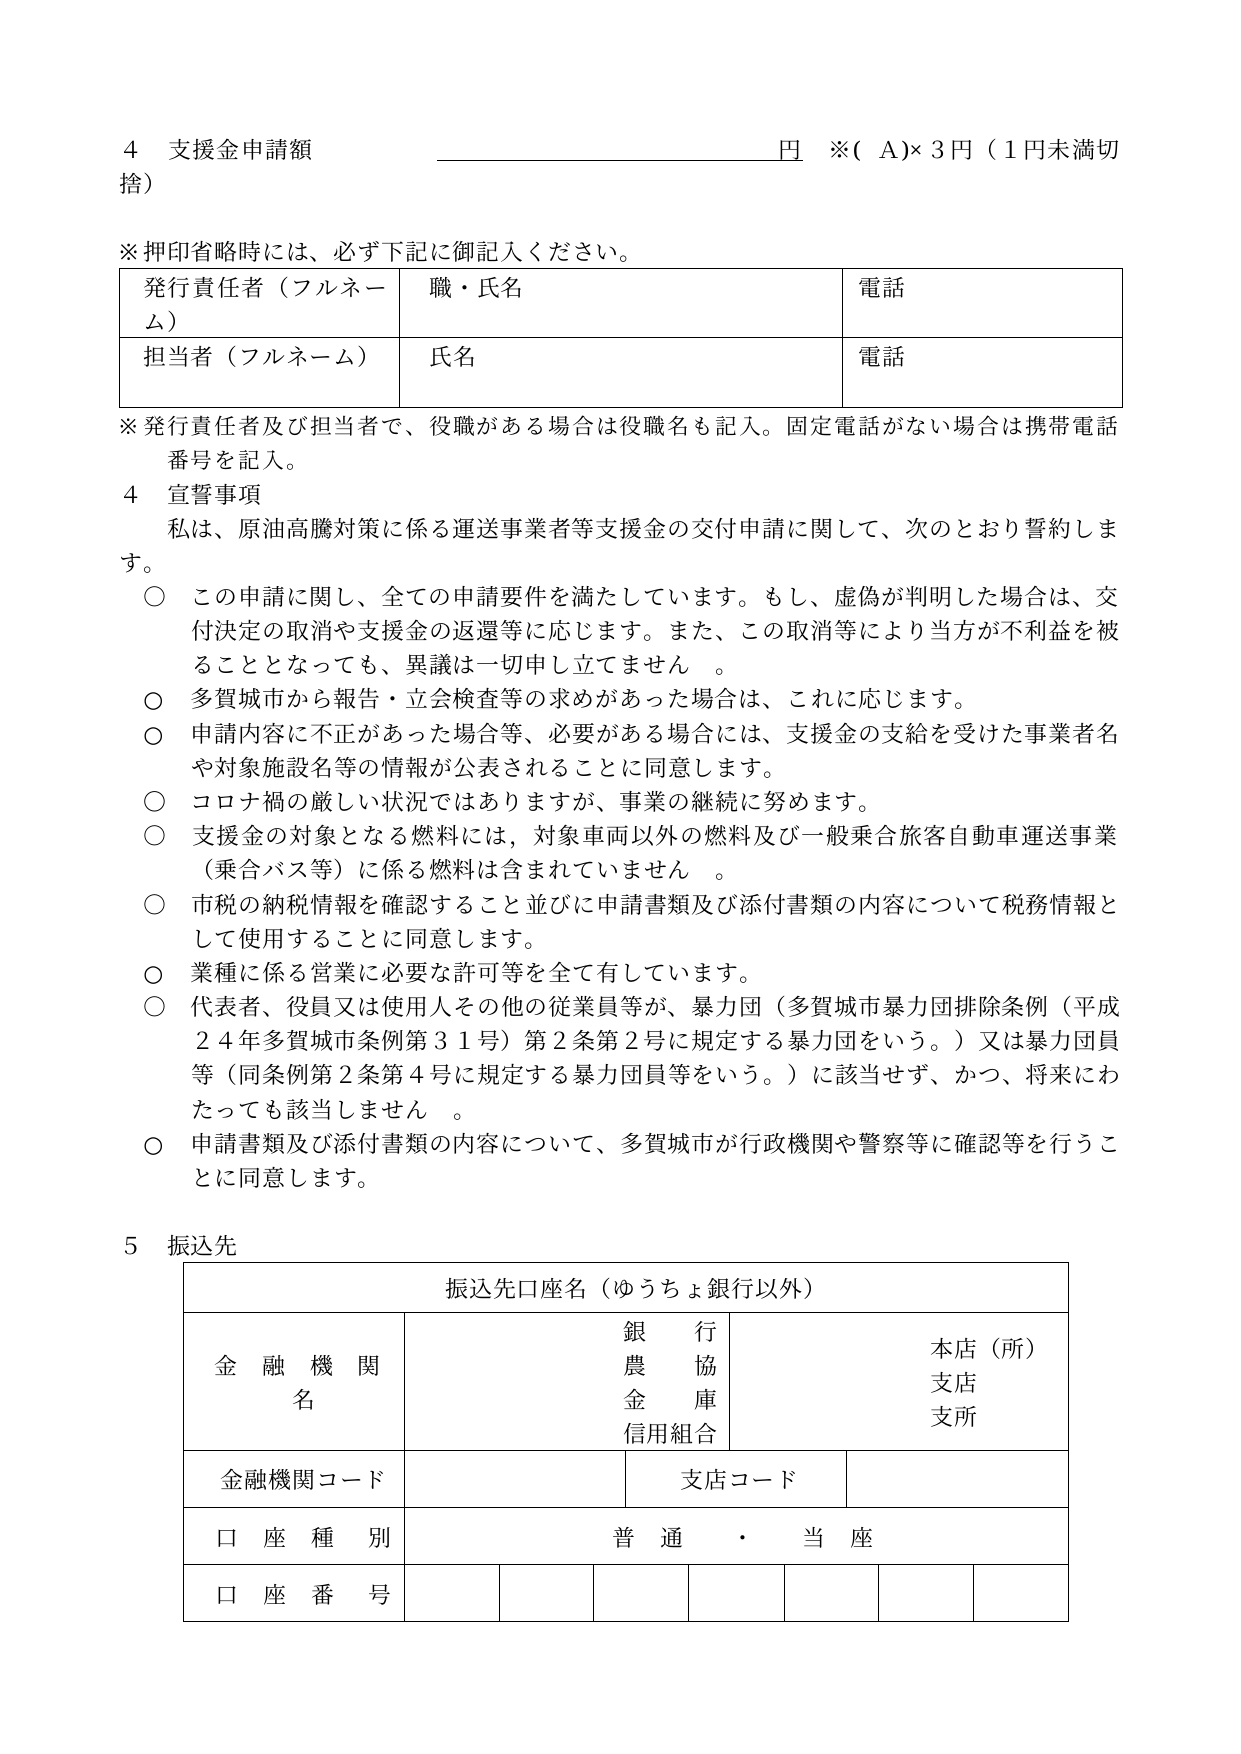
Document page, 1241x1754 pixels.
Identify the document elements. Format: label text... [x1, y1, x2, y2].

text ○ この申請に関し、全ての申請要件を満たしています。もし、虚偽が判明した場合は、交付決定の取消や支援金の返還等に応じます。また、この取消等により当方が不利益を被ることとなっても、異議は一切申し立てません。 [119, 578, 1121, 681]
table_cell 氏名 [400, 338, 842, 407]
table_cell 金融機関コード [184, 1451, 404, 1507]
text ※発行責任者及び担当者で、役職がある場合は役職名も記入。固定電話がない場合は携帯電話番号を記入。 [119, 408, 1121, 476]
table_header 職・氏名 [400, 269, 842, 337]
table_cell [405, 1565, 499, 1621]
text ４ 宣誓事項 [119, 476, 1121, 510]
text 私は、原油高騰対策に係る運送事業者等支援金の交付申請に関して、次のとおり誓約します。 [119, 510, 1121, 578]
text ○ 支援金の対象となる燃料には，対象車両以外の燃料及び一般乗合旅客自動車運送事業（乗合バス等）に係る燃料は含まれていません。 [119, 818, 1121, 886]
text ○ 申請内容に不正があった場合等、必要がある場合には、支援金の支給を受けた事業者名や対象施設名等の情報が公表されることに同意します。 [143, 715, 1121, 783]
table_cell 担当者（フルネーム） [120, 338, 399, 407]
table_header 電話 [843, 269, 1122, 337]
table_cell 銀 行 農 協 金 庫 信用組合 [405, 1313, 729, 1450]
text ※押印省略時には、必ず下記に御記入ください。 [119, 234, 1121, 268]
text ○ 多賀城市から報告・立会検査等の求めがあった場合は、これに応じます。 [143, 681, 1121, 715]
table_header 振込先口座名（ゆうちょ銀行以外） [184, 1263, 1068, 1312]
table_cell 口座番号 [184, 1565, 404, 1621]
text ○ 市税の納税情報を確認すること並びに申請書類及び添付書類の内容について税務情報として使用することに同意します。 [119, 886, 1121, 954]
text ４ 支援金申請額 円 ※(Ａ)×３円（１円未満切捨） [119, 131, 1121, 199]
table_cell [879, 1565, 973, 1621]
table_cell [847, 1451, 1068, 1507]
table_cell [594, 1565, 688, 1621]
table_cell [405, 1451, 625, 1507]
table_cell 電話 [843, 338, 1122, 407]
table_cell [500, 1565, 593, 1621]
text ○ 申請書類及び添付書類の内容について、多賀城市が行政機関や警察等に確認等を行うことに同意します。 [143, 1125, 1121, 1193]
table_cell 本店（所） 支店 支所 [730, 1313, 1068, 1450]
table_cell [785, 1565, 878, 1621]
text ○ 代表者、役員又は使用人その他の従業員等が、暴力団（多賀城市暴力団排除条例（平成２４年多賀城市条例第３１号）第２条第２号に規定する暴力団をいう。）又は暴力団員等（同条例第２条第４号に規定する暴力団員等をいう。）に該当せず、かつ、将来にわたっても該当しません。 [119, 988, 1121, 1125]
table_cell [689, 1565, 784, 1621]
text ５ 振込先 [119, 1228, 1121, 1262]
text ○ 業種に係る営業に必要な許可等を全て有しています。 [143, 954, 1121, 988]
table_cell 普 通 ・ 当 座 [405, 1508, 1068, 1564]
table_cell 口座種別 [184, 1508, 404, 1564]
table_header 発行責任者（フルネーム） [120, 269, 399, 337]
table_cell 支店コード [626, 1451, 846, 1507]
table_cell [974, 1565, 1068, 1621]
text 〇 コロナ禍の厳しい状況ではありますが、事業の継続に努めます。 [119, 783, 1121, 818]
table_cell 金融機関名 [184, 1313, 404, 1450]
